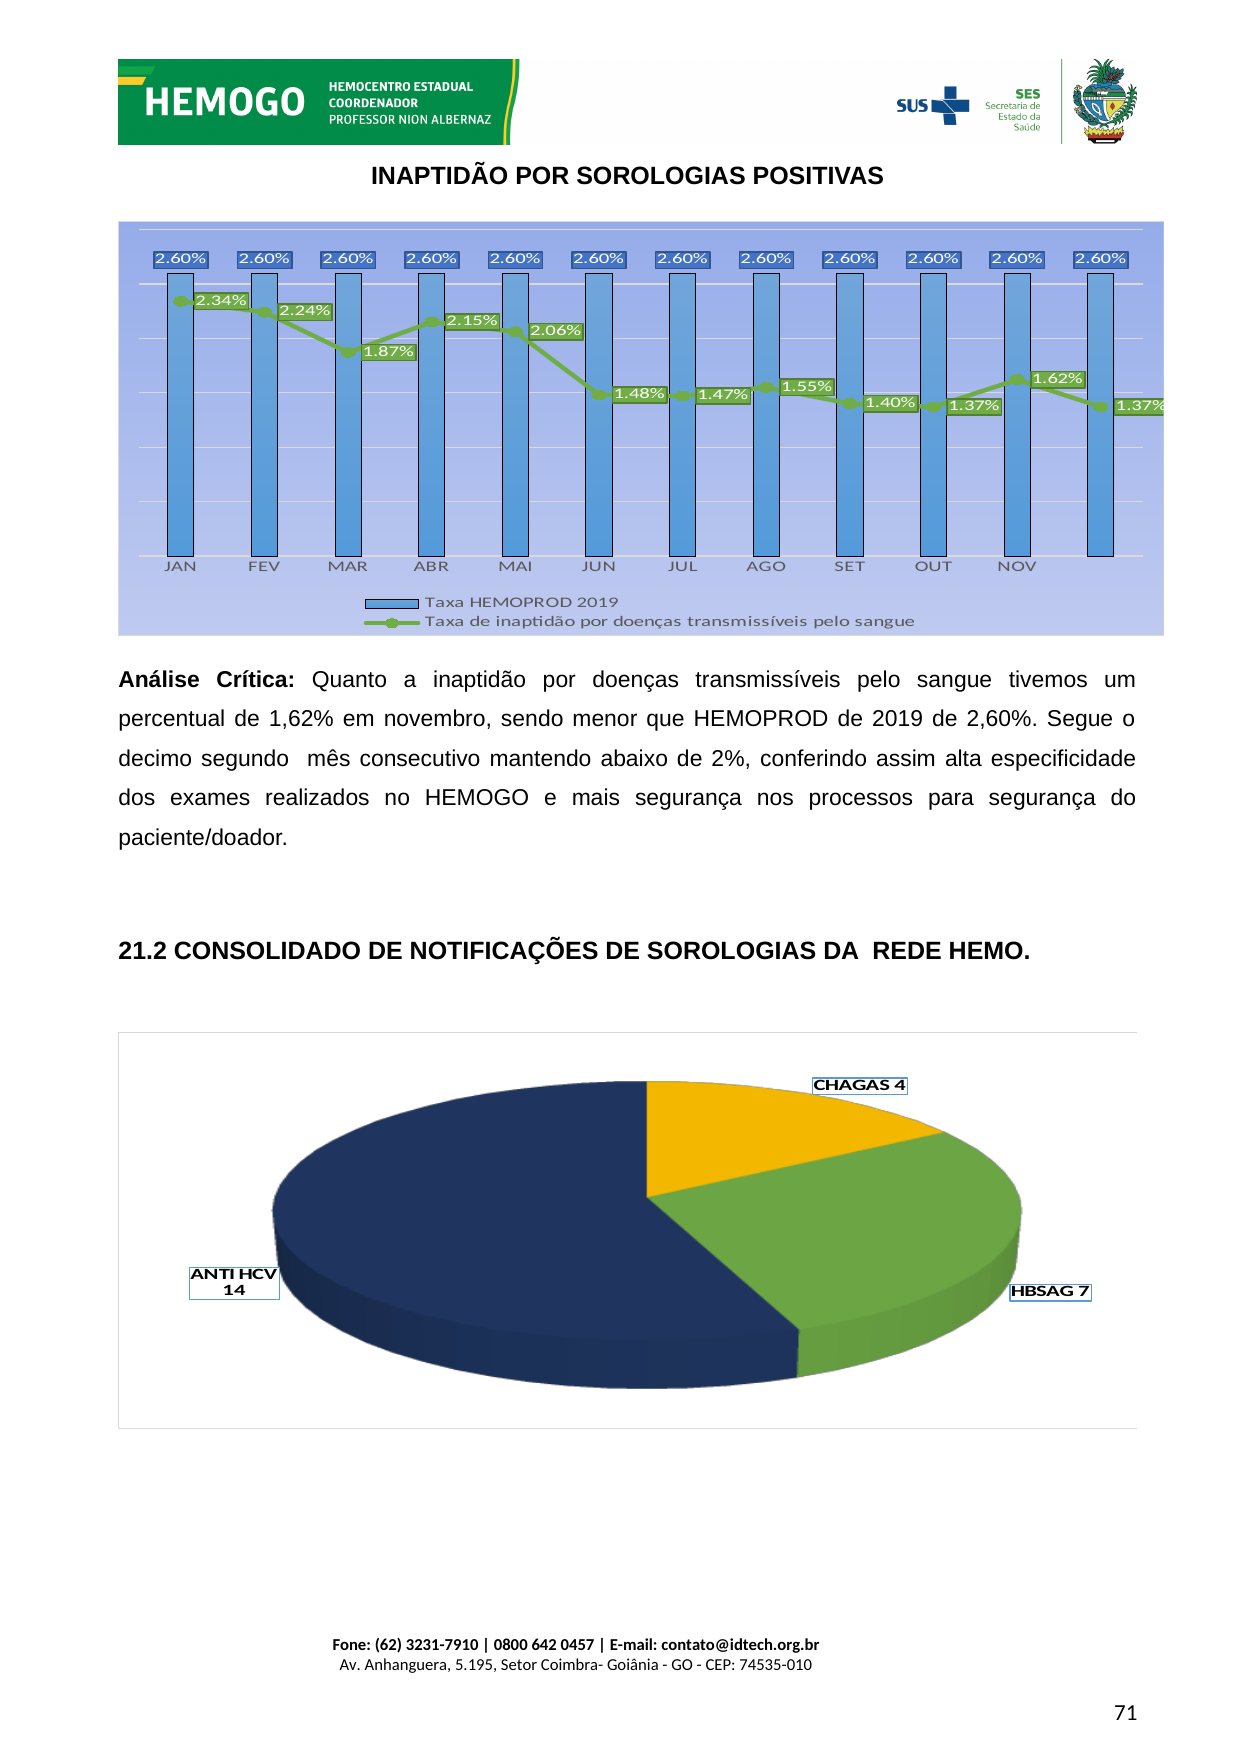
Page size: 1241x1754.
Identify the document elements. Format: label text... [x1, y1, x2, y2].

picture [118, 59, 1137, 145]
subtitle 21.2 CONSOLIDADO DE NOTIFICAÇÕES DE SOROLOGIAS DA REDE HEMO. [118, 936, 1137, 965]
text INAPTIDÃO POR SOROLOGIAS POSITIVAS [118, 161, 1137, 190]
text Análise Crítica: Quanto a inaptidão por doenças transmissíveis pelo sangue tivemos um percentual de 1,62% em novembro, sendo menor que HEMOPROD de 2019 de 2,60%. Segue o decimo segundo mês consecutivo mantendo abaixo de 2%, conferindo assim alta especificidade dos exames realizados no HEMOGO e mais segurança nos processos para segurança do paciente/doador. [118, 666, 1137, 850]
